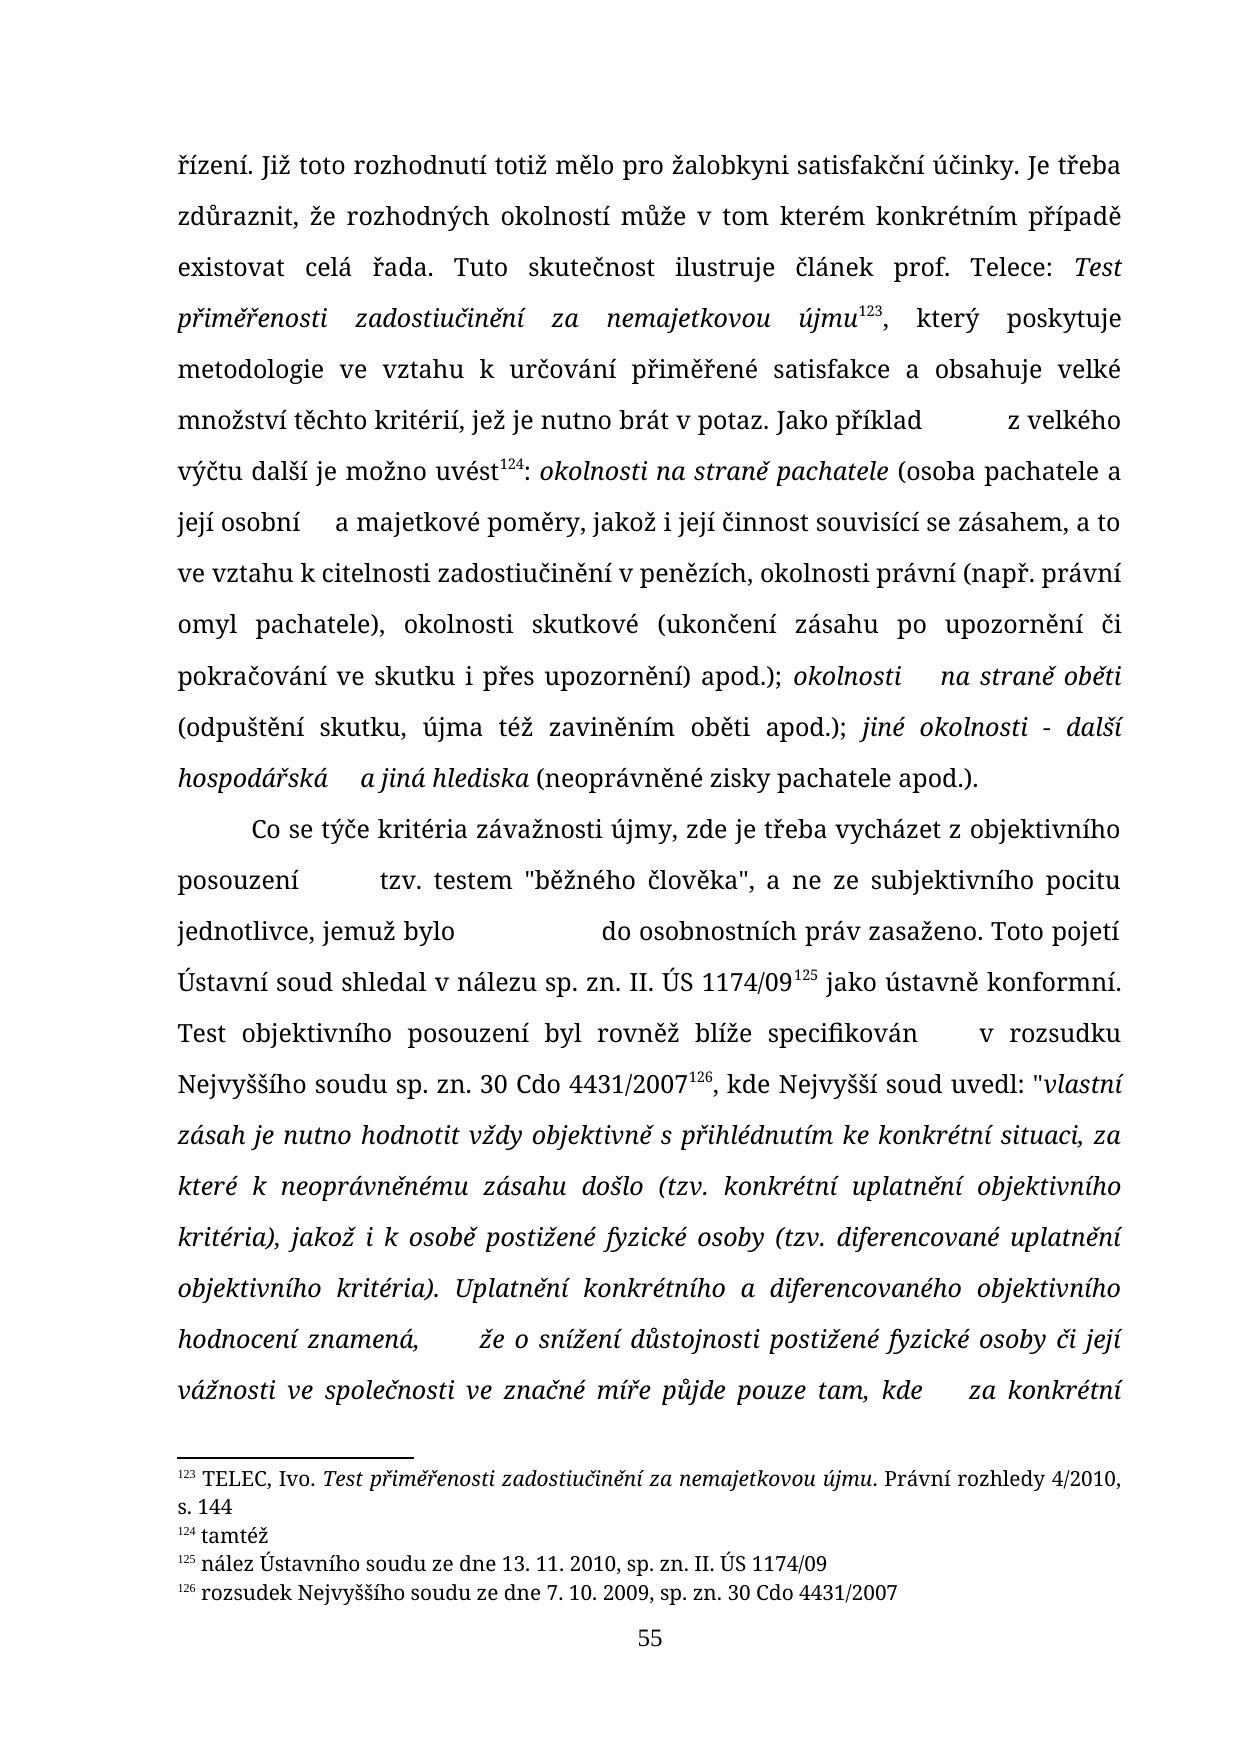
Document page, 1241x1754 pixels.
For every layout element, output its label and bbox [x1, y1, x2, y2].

text [177, 148, 1122, 794]
text [177, 811, 1122, 1407]
